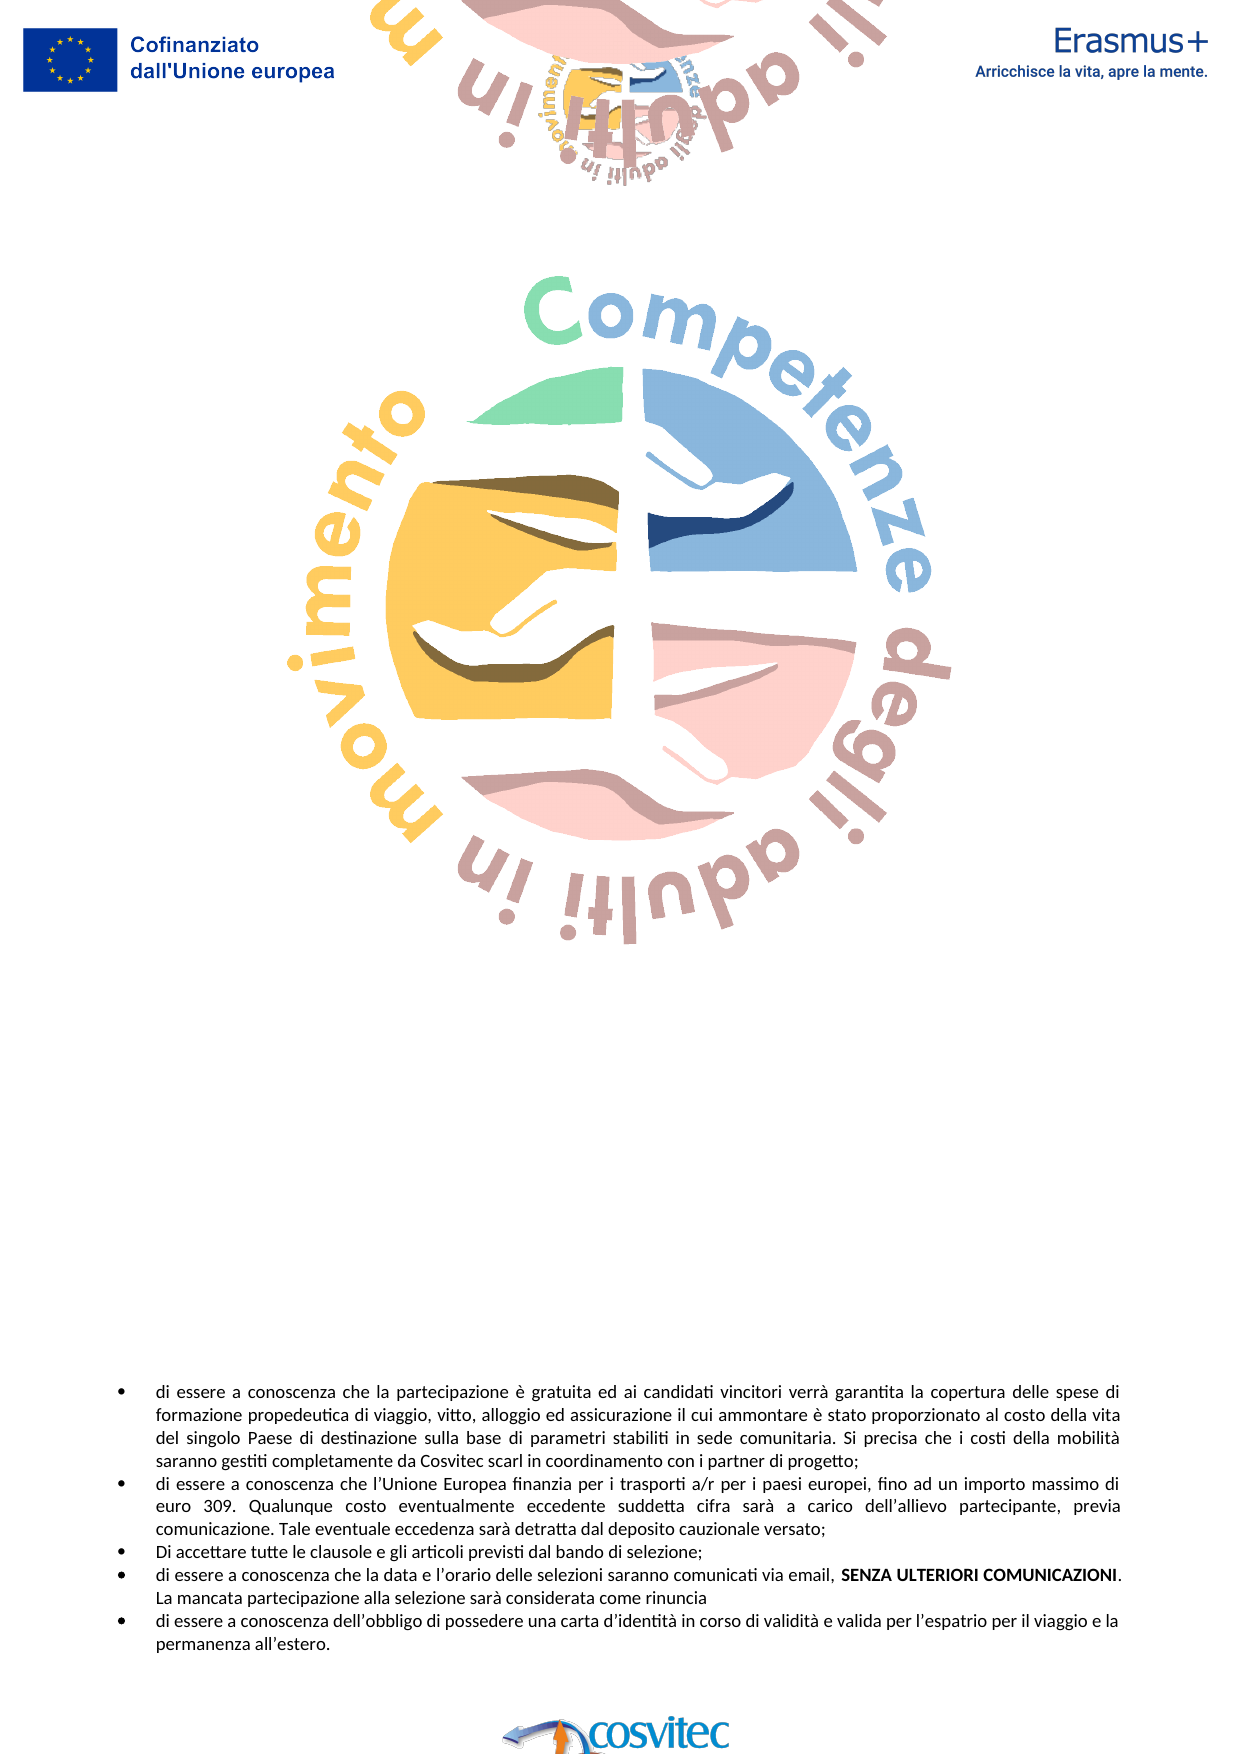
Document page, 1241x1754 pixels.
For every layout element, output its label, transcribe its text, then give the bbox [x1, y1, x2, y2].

list di essere a conoscenza che la data e l’orario delle selezioni saranno comunicati via email, SENZA ULTERIORI COMUNICAZIONI. La mancata partecipazione alla selezione sarà considerata come rinuncia [118, 1563, 1122, 1609]
picture [18, 0, 1241, 1109]
list Di accettare tutte le clausole e gli articoli previsti dal bando di selezione; [118, 1541, 1122, 1563]
list di essere a conoscenza dell’obbligo di possedere una carta d’identità in corso di validità e valida per l’espatrio per il viaggio e la permanenza all’estero. [118, 1609, 1122, 1655]
list di essere a conoscenza che l’Unione Europea finanzia per i trasporti a/r per i paesi europei, fino ad un importo massimo di euro 309. Qualunque costo eventualmente eccedente suddetta cifra sarà a carico dell’allievo partecipante, previa comunicazione. Tale eventuale eccedenza sarà detratta dal deposito cauzionale versato; [118, 1472, 1122, 1541]
picture [487, 1706, 779, 1754]
list di essere a conoscenza che la partecipazione è gratuita ed ai candidati vincitori verrà garantita la copertura delle spese di formazione propedeutica di viaggio, vitto, alloggio ed assicurazione il cui ammontare è stato proporzionato al costo della vita del singolo Paese di destinazione sulla base di parametri stabiliti in sede comunitaria. Si precisa che i costi della mobilità saranno gestiti completamente da Cosvitec scarl in coordinamento con i partner di progetto; [118, 1380, 1122, 1472]
